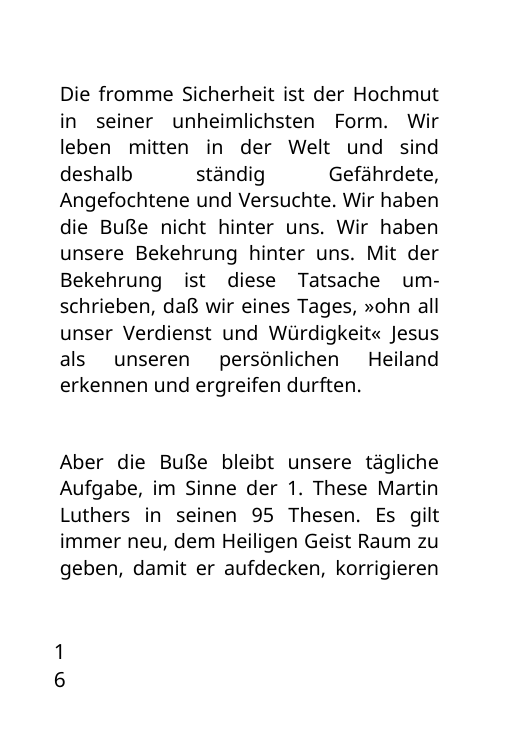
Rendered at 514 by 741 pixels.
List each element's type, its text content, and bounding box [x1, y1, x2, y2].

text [59, 448, 439, 581]
text Die fromme Sicherheit ist der Hochmut in seiner unheimlichsten Form. Wir leben mitten in der Welt und sind deshalb ständig Gefährdete, Angefochtene und Versuchte. Wir haben die Buße nicht hinter uns. Wir haben unsere Bekehrung hinter uns. Mit der Bekehrung ist diese Tatsache umschrieben, daß wir eines Tages, »ohn all unser Verdienst und Würdigkeit« Jesus als unseren persönlichen Heiland erkennen und ergreifen durften. [59, 81, 439, 398]
